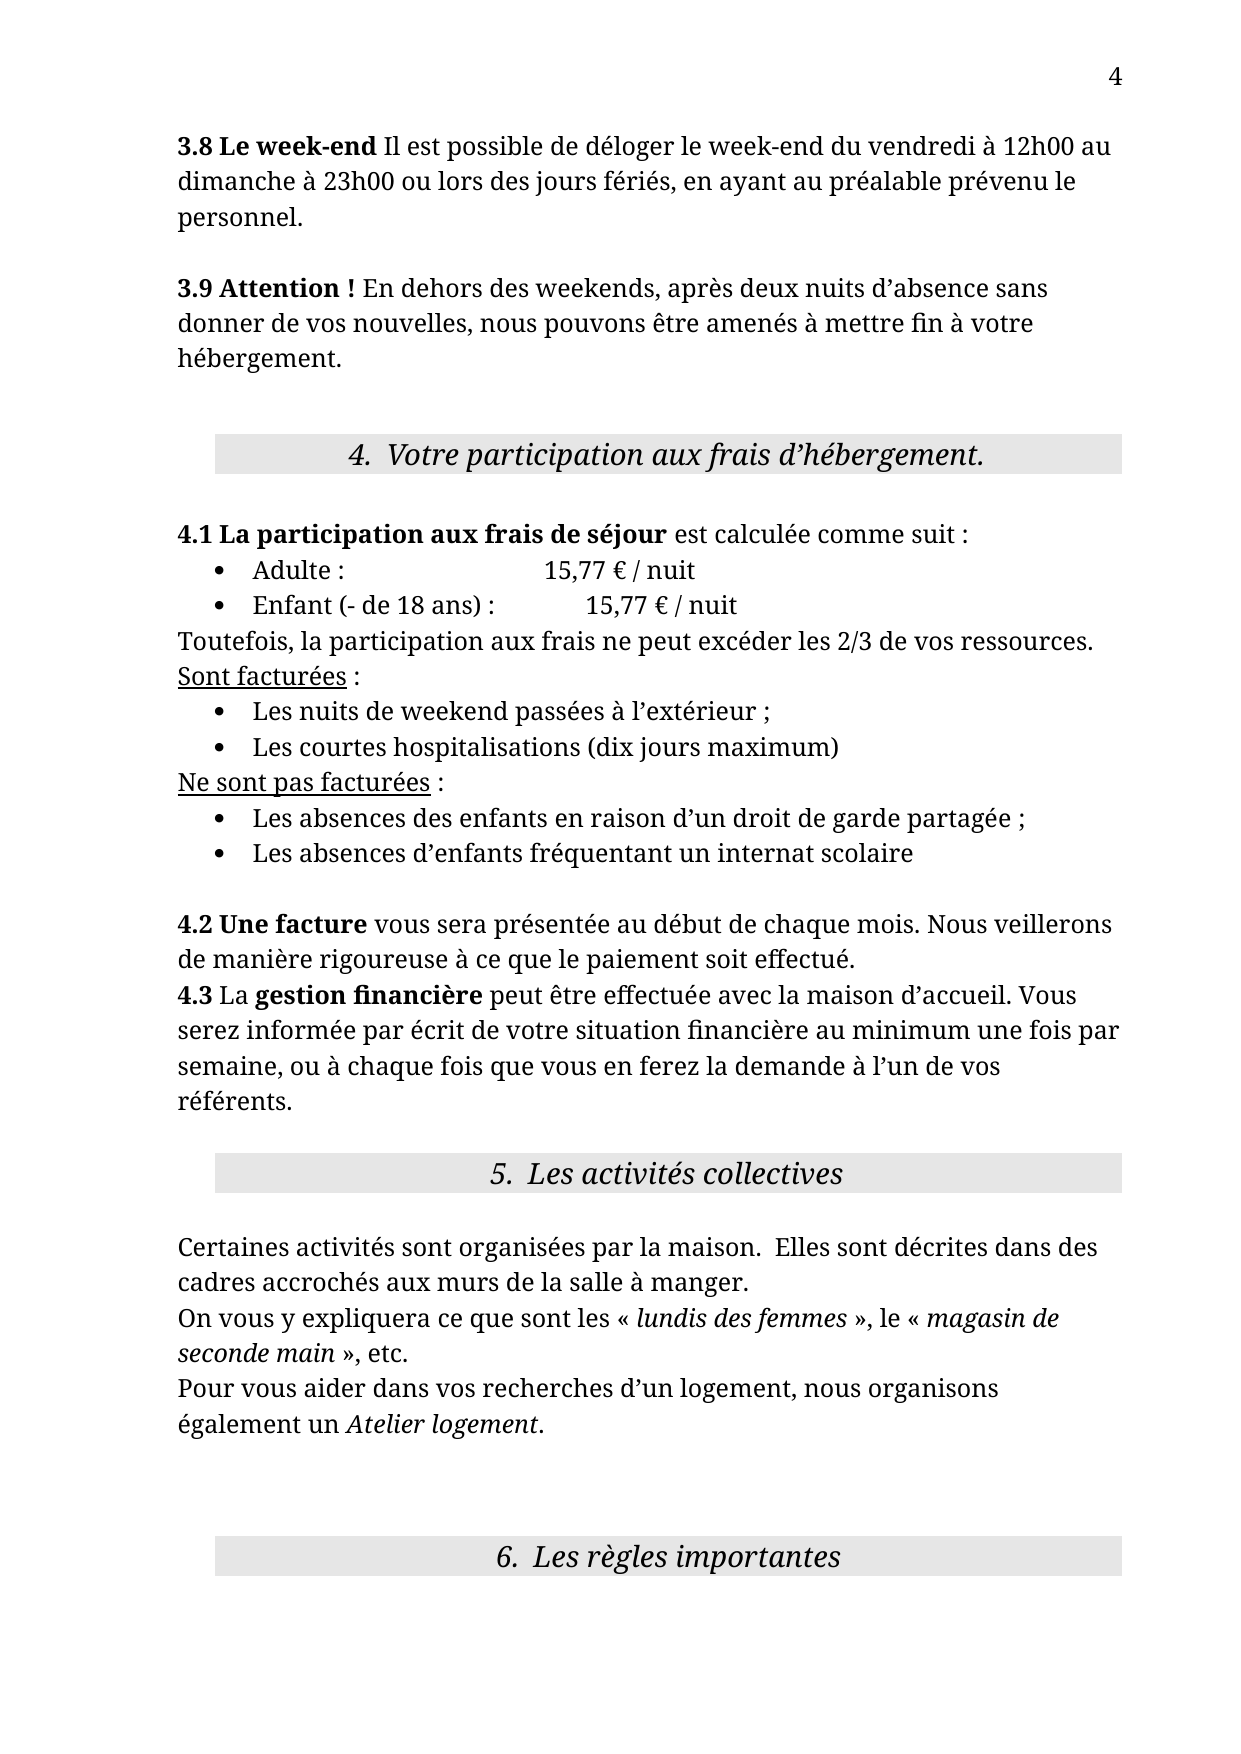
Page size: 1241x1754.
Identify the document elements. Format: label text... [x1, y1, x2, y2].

list Les nuits de weekend passées à l’extérieur ; [215, 693, 1122, 728]
list Les activités collectives [215, 1153, 1122, 1193]
text Certaines activités sont organisées par la maison. Elles sont décrites dans des cadres accrochés aux murs de la salle à manger. [177, 1228, 1122, 1299]
list Les courtes hospitalisations (dix jours maximum) [215, 728, 1122, 763]
text 4.3 La gestion financière peut être effectuée avec la maison d’accueil. Vous serez informée par écrit de votre situation financière au minimum une fois par semaine, ou à chaque fois que vous en ferez la demande à l’un de vos référents. [177, 976, 1122, 1118]
list Adulte : 15,77 € / nuit [215, 551, 1122, 586]
text 4.2 Une facture vous sera présentée au début de chaque mois. Nous veillerons de manière rigoureuse à ce que le paiement soit effectué. [177, 905, 1122, 976]
subtitle Votre participation aux frais d’hébergement. [215, 434, 1122, 474]
text 3.8 Le week-end Il est possible de déloger le week-end du vendredi à 12h00 au dimanche à 23h00 ou lors des jours fériés, en ayant au préalable prévenu le personnel. [177, 127, 1122, 233]
text 4.1 La participation aux frais de séjour est calculée comme suit : [177, 516, 1122, 551]
list Enfant (- de 18 ans) : 15,77 € / nuit [215, 586, 1122, 622]
list Les absences d’enfants fréquentant un internat scolaire [215, 834, 1122, 870]
text Ne sont pas facturées : [177, 763, 1122, 799]
text Sont facturées : [177, 657, 1122, 693]
text Pour vous aider dans vos recherches d’un logement, nous organisons également un Atelier logement. [177, 1370, 1122, 1441]
text Toutefois, la participation aux frais ne peut excéder les 2/3 de vos ressources. [177, 622, 1122, 657]
text 3.9 Attention ! En dehors des weekends, après deux nuits d’absence sans donner de vos nouvelles, nous pouvons être amenés à mettre fin à votre hébergement. [177, 269, 1122, 375]
list Les absences des enfants en raison d’un droit de garde partagée ; [215, 799, 1122, 834]
text On vous y expliquera ce que sont les « lundis des femmes », le « magasin de seconde main », etc. [177, 1299, 1122, 1370]
subtitle Les règles importantes [215, 1536, 1122, 1576]
